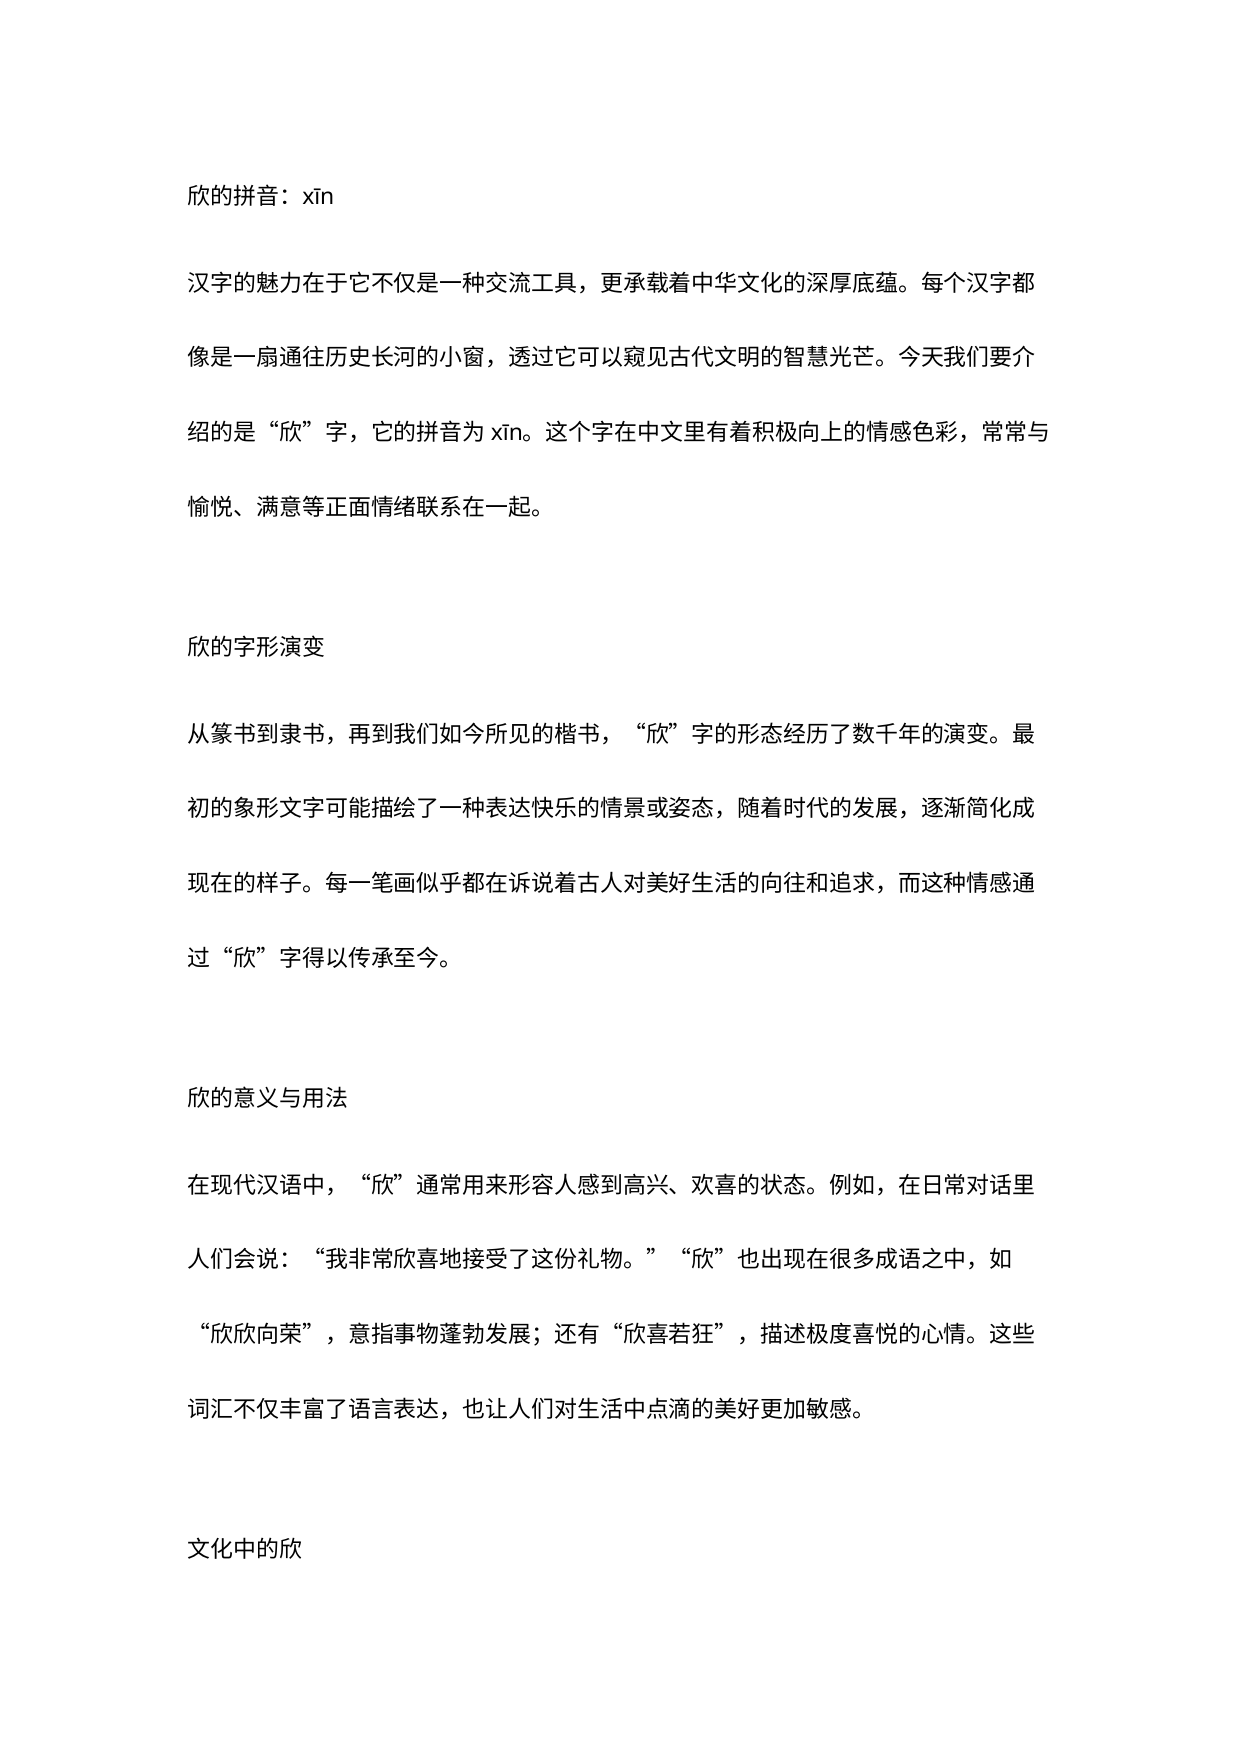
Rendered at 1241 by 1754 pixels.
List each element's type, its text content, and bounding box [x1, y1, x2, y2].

text 欣的拼音：xīn [187, 162, 1053, 227]
text 欣的意义与用法 [187, 1064, 1053, 1129]
text 汉字的魅力在于它不仅是一种交流工具，更承载着中华文化的深厚底蕴。每个汉字都像是一扇通往历史长河的小窗，透过它可以窥见古代文明的智慧光芒。今天我们要介绍的是“欣”字，它的拼音为 xīn。这个字在中文里有着积极向上的情感色彩，常常与愉悦、满意等正面情绪联系在一起。 [187, 249, 1053, 538]
text 在现代汉语中，“欣”通常用来形容人感到高兴、欢喜的状态。例如，在日常对话里人们会说：“我非常欣喜地接受了这份礼物。”“欣”也出现在很多成语之中，如“欣欣向荣”，意指事物蓬勃发展；还有“欣喜若狂”，描述极度喜悦的心情。这些词汇不仅丰富了语言表达，也让人们对生活中点滴的美好更加敏感。 [187, 1151, 1053, 1440]
text 欣的字形演变 [187, 613, 1053, 678]
text 文化中的欣 [187, 1515, 1053, 1580]
text 从篆书到隶书，再到我们如今所见的楷书，“欣”字的形态经历了数千年的演变。最初的象形文字可能描绘了一种表达快乐的情景或姿态，随着时代的发展，逐渐简化成现在的样子。每一笔画似乎都在诉说着古人对美好生活的向往和追求，而这种情感通过“欣”字得以传承至今。 [187, 700, 1053, 989]
